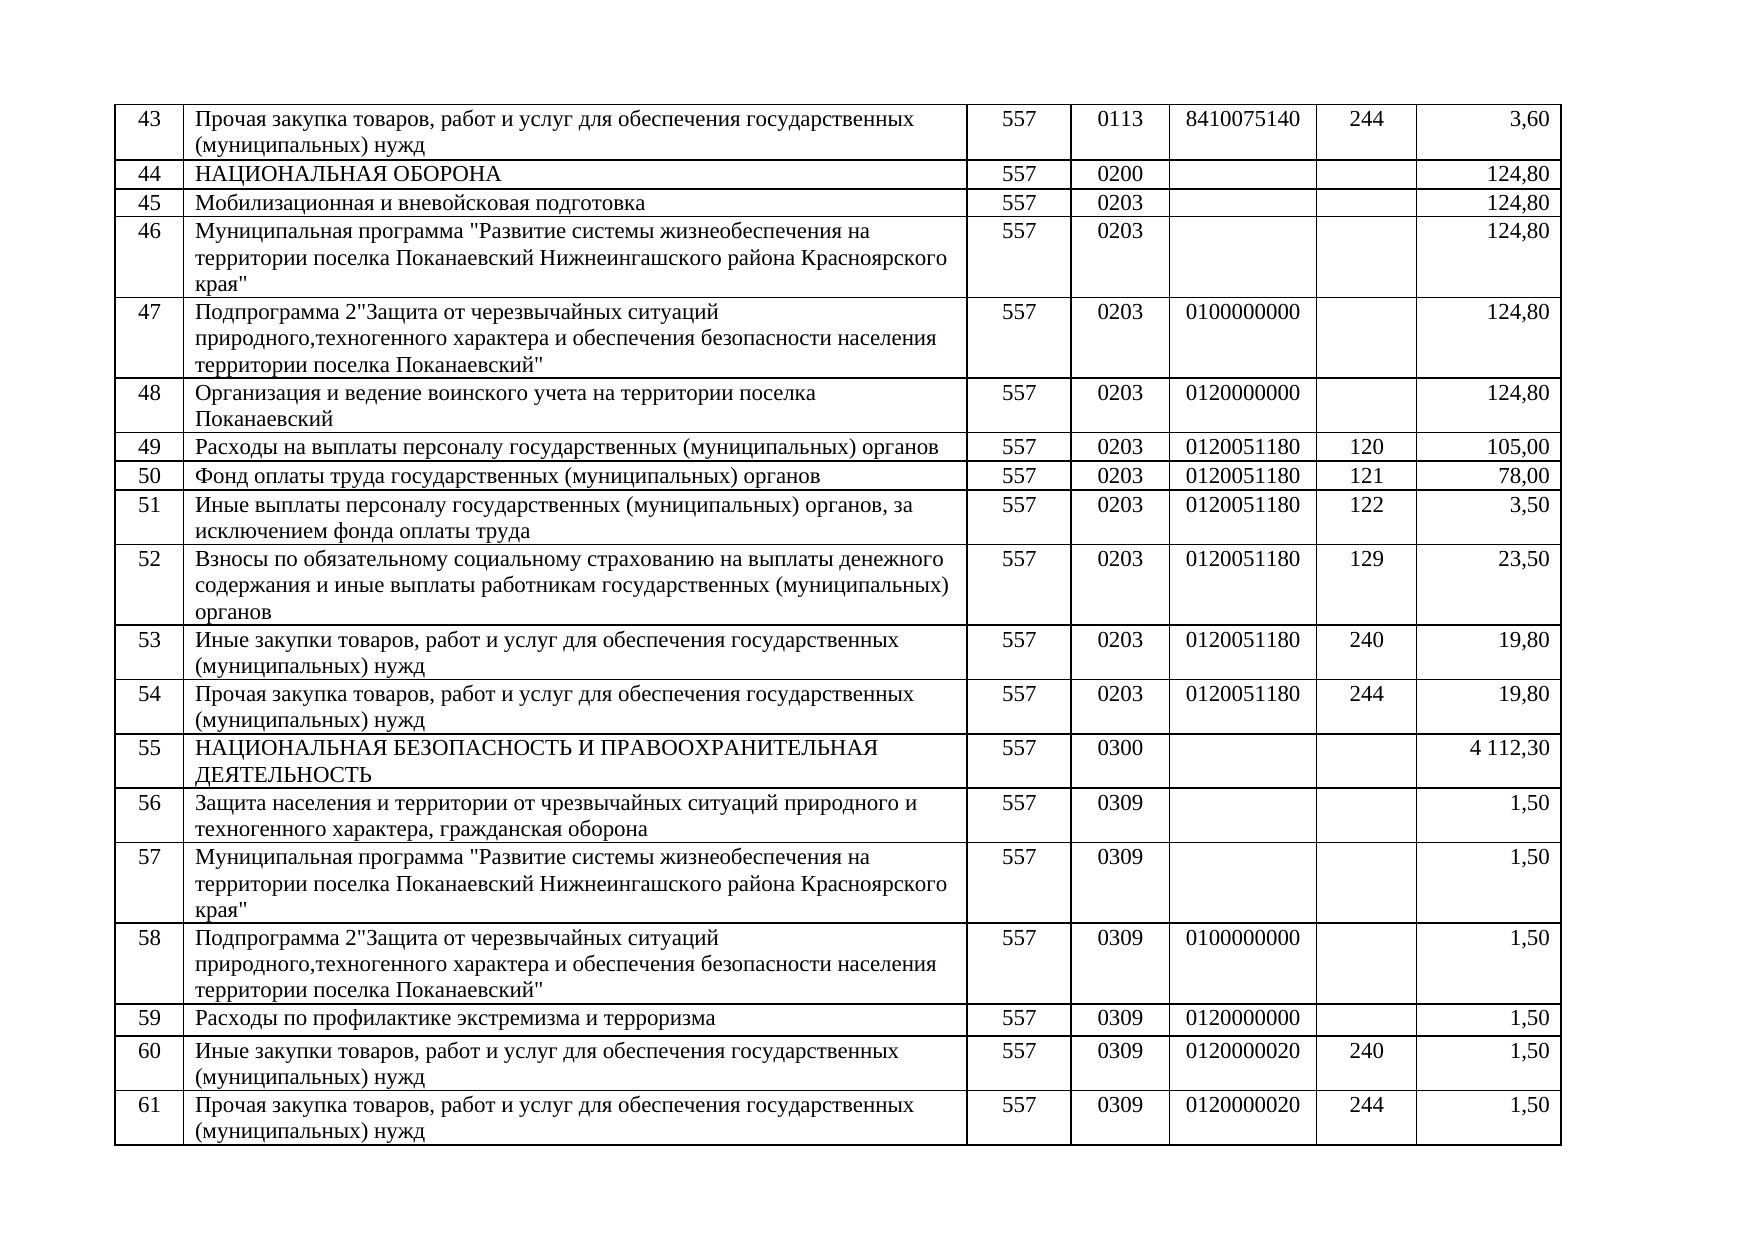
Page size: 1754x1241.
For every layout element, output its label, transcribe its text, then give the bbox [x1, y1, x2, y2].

table_cell 55 [116, 735, 183, 787]
table_cell 54 [116, 680, 183, 733]
table_cell 124,80 [1417, 379, 1560, 431]
table_cell 557 [968, 298, 1070, 377]
table_cell 244 [1317, 680, 1416, 733]
table_cell [1317, 161, 1416, 188]
table_cell 1,50 [1417, 1005, 1560, 1035]
table_cell [1170, 190, 1316, 216]
table_cell Взносы по обязательному социальному страхованию на выплаты денежного содержания и иные выплаты работникам государственных (муниципальных) органов [184, 545, 966, 624]
table_cell 48 [116, 379, 183, 431]
table_cell 0120051180 [1170, 626, 1316, 678]
table_cell 0120000020 [1170, 1037, 1316, 1090]
table_cell Прочая закупка товаров, работ и услуг для обеспечения государственных (муниципальных) нужд [184, 680, 966, 733]
table_cell [1170, 161, 1316, 188]
table_cell [1170, 789, 1316, 842]
table_cell 0203 [1072, 626, 1169, 678]
table_cell 557 [968, 161, 1070, 188]
table_cell Иные закупки товаров, работ и услуг для обеспечения государственных (муниципальных) нужд [184, 1037, 966, 1090]
table_cell 0200 [1072, 161, 1169, 188]
table_cell 124,80 [1417, 298, 1560, 377]
table_cell 0309 [1072, 1037, 1169, 1090]
table_cell 557 [968, 680, 1070, 733]
table_cell 557 [968, 190, 1070, 216]
table_cell 49 [116, 433, 183, 460]
table_cell 0120000020 [1170, 1091, 1316, 1144]
table_cell [1317, 379, 1416, 431]
table_cell [1317, 298, 1416, 377]
table_cell 19,80 [1417, 626, 1560, 678]
table_cell 53 [116, 626, 183, 678]
table_cell Прочая закупка товаров, работ и услуг для обеспечения государственных (муниципальных) нужд [184, 1091, 966, 1144]
table_cell 52 [116, 545, 183, 624]
table_cell [1170, 843, 1316, 922]
table_cell 121 [1317, 462, 1416, 489]
table_cell 557 [968, 217, 1070, 296]
table_cell 57 [116, 843, 183, 922]
table_cell [1317, 190, 1416, 216]
table_cell 1,50 [1417, 789, 1560, 842]
table_cell 0203 [1072, 462, 1169, 489]
table_cell 3,60 [1417, 105, 1560, 159]
table_cell 124,80 [1417, 190, 1560, 216]
table_cell 240 [1317, 1037, 1416, 1090]
table_cell 129 [1317, 545, 1416, 624]
table_cell 557 [968, 545, 1070, 624]
table_cell Расходы по профилактике экстремизма и терроризма [184, 1005, 966, 1035]
table_cell 557 [968, 924, 1070, 1003]
table_cell 61 [116, 1091, 183, 1144]
table_cell 47 [116, 298, 183, 377]
table_cell Муниципальная программа "Развитие системы жизнеобеспечения на территории поселка Поканаевский Нижнеингашского района Красноярского края" [184, 217, 966, 296]
table_cell [1317, 735, 1416, 787]
table_cell 50 [116, 462, 183, 489]
table_cell 0309 [1072, 843, 1169, 922]
table_cell НАЦИОНАЛЬНАЯ ОБОРОНА [184, 161, 966, 188]
table_cell 557 [968, 789, 1070, 842]
table_cell 0203 [1072, 217, 1169, 296]
table_cell Защита населения и территории от чрезвычайных ситуаций природного и техногенного характера, гражданская оборона [184, 789, 966, 842]
table_cell 0120000000 [1170, 1005, 1316, 1035]
table_cell Фонд оплаты труда государственных (муниципальных) органов [184, 462, 966, 489]
table_cell 0203 [1072, 379, 1169, 431]
table_cell 0100000000 [1170, 924, 1316, 1003]
table_cell 0120051180 [1170, 680, 1316, 733]
table_cell 4 112,30 [1417, 735, 1560, 787]
table_cell [1317, 843, 1416, 922]
table_cell Муниципальная программа "Развитие системы жизнеобеспечения на территории поселка Поканаевский Нижнеингашского района Красноярского края" [184, 843, 966, 922]
table_cell 124,80 [1417, 161, 1560, 188]
table_cell Мобилизационная и вневойсковая подготовка [184, 190, 966, 216]
table_cell НАЦИОНАЛЬНАЯ БЕЗОПАСНОСТЬ И ПРАВООХРАНИТЕЛЬНАЯ ДЕЯТЕЛЬНОСТЬ [184, 735, 966, 787]
table_cell 557 [968, 379, 1070, 431]
table_cell 0309 [1072, 789, 1169, 842]
table_cell 78,00 [1417, 462, 1560, 489]
table_cell 0113 [1072, 105, 1169, 159]
table_cell 46 [116, 217, 183, 296]
table_cell 8410075140 [1170, 105, 1316, 159]
table_cell 0300 [1072, 735, 1169, 787]
table_cell 0120000000 [1170, 379, 1316, 431]
table_cell 557 [968, 735, 1070, 787]
table_cell [1170, 735, 1316, 787]
table_cell 557 [968, 1037, 1070, 1090]
table_cell 240 [1317, 626, 1416, 678]
table_cell 58 [116, 924, 183, 1003]
table_cell 557 [968, 491, 1070, 543]
table_cell 244 [1317, 105, 1416, 159]
table_cell [1170, 217, 1316, 296]
table_cell 124,80 [1417, 217, 1560, 296]
table_cell [1317, 789, 1416, 842]
table_cell 0309 [1072, 924, 1169, 1003]
table_cell Прочая закупка товаров, работ и услуг для обеспечения государственных (муниципальных) нужд [184, 105, 966, 159]
table_cell 44 [116, 161, 183, 188]
table_cell 0203 [1072, 680, 1169, 733]
table_cell [1317, 217, 1416, 296]
table_cell 557 [968, 1091, 1070, 1144]
table_cell 1,50 [1417, 1091, 1560, 1144]
table_cell 557 [968, 626, 1070, 678]
table_cell 0203 [1072, 491, 1169, 543]
table_cell 244 [1317, 1091, 1416, 1144]
table_cell 0120051180 [1170, 462, 1316, 489]
table_cell 0120051180 [1170, 433, 1316, 460]
table_cell 557 [968, 462, 1070, 489]
table_cell 0203 [1072, 190, 1169, 216]
table_cell [1317, 1005, 1416, 1035]
table_cell [1317, 924, 1416, 1003]
table_cell 557 [968, 1005, 1070, 1035]
table_cell 19,80 [1417, 680, 1560, 733]
table_cell 59 [116, 1005, 183, 1035]
table_cell 122 [1317, 491, 1416, 543]
table_cell 557 [968, 105, 1070, 159]
table_cell 1,50 [1417, 924, 1560, 1003]
table_cell 51 [116, 491, 183, 543]
table_cell 0120051180 [1170, 545, 1316, 624]
table_cell 0203 [1072, 545, 1169, 624]
table_cell Расходы на выплаты персоналу государственных (муниципальных) органов [184, 433, 966, 460]
table_cell Организация и ведение воинского учета на территории поселка Поканаевский [184, 379, 966, 431]
table_cell 3,50 [1417, 491, 1560, 543]
table_cell 0309 [1072, 1091, 1169, 1144]
table_cell 0203 [1072, 298, 1169, 377]
table_cell 45 [116, 190, 183, 216]
table_cell 23,50 [1417, 545, 1560, 624]
table_cell 557 [968, 843, 1070, 922]
table_cell 43 [116, 105, 183, 159]
table_cell 56 [116, 789, 183, 842]
table_cell Иные закупки товаров, работ и услуг для обеспечения государственных (муниципальных) нужд [184, 626, 966, 678]
table_cell 0203 [1072, 433, 1169, 460]
table_cell 105,00 [1417, 433, 1560, 460]
table_cell 120 [1317, 433, 1416, 460]
table_cell 0120051180 [1170, 491, 1316, 543]
table_cell 0309 [1072, 1005, 1169, 1035]
table_cell 60 [116, 1037, 183, 1090]
table_cell 1,50 [1417, 843, 1560, 922]
table_cell 557 [968, 433, 1070, 460]
table_cell Иные выплаты персоналу государственных (муниципальных) органов, за исключением фонда оплаты труда [184, 491, 966, 543]
table_cell 1,50 [1417, 1037, 1560, 1090]
table_cell 0100000000 [1170, 298, 1316, 377]
